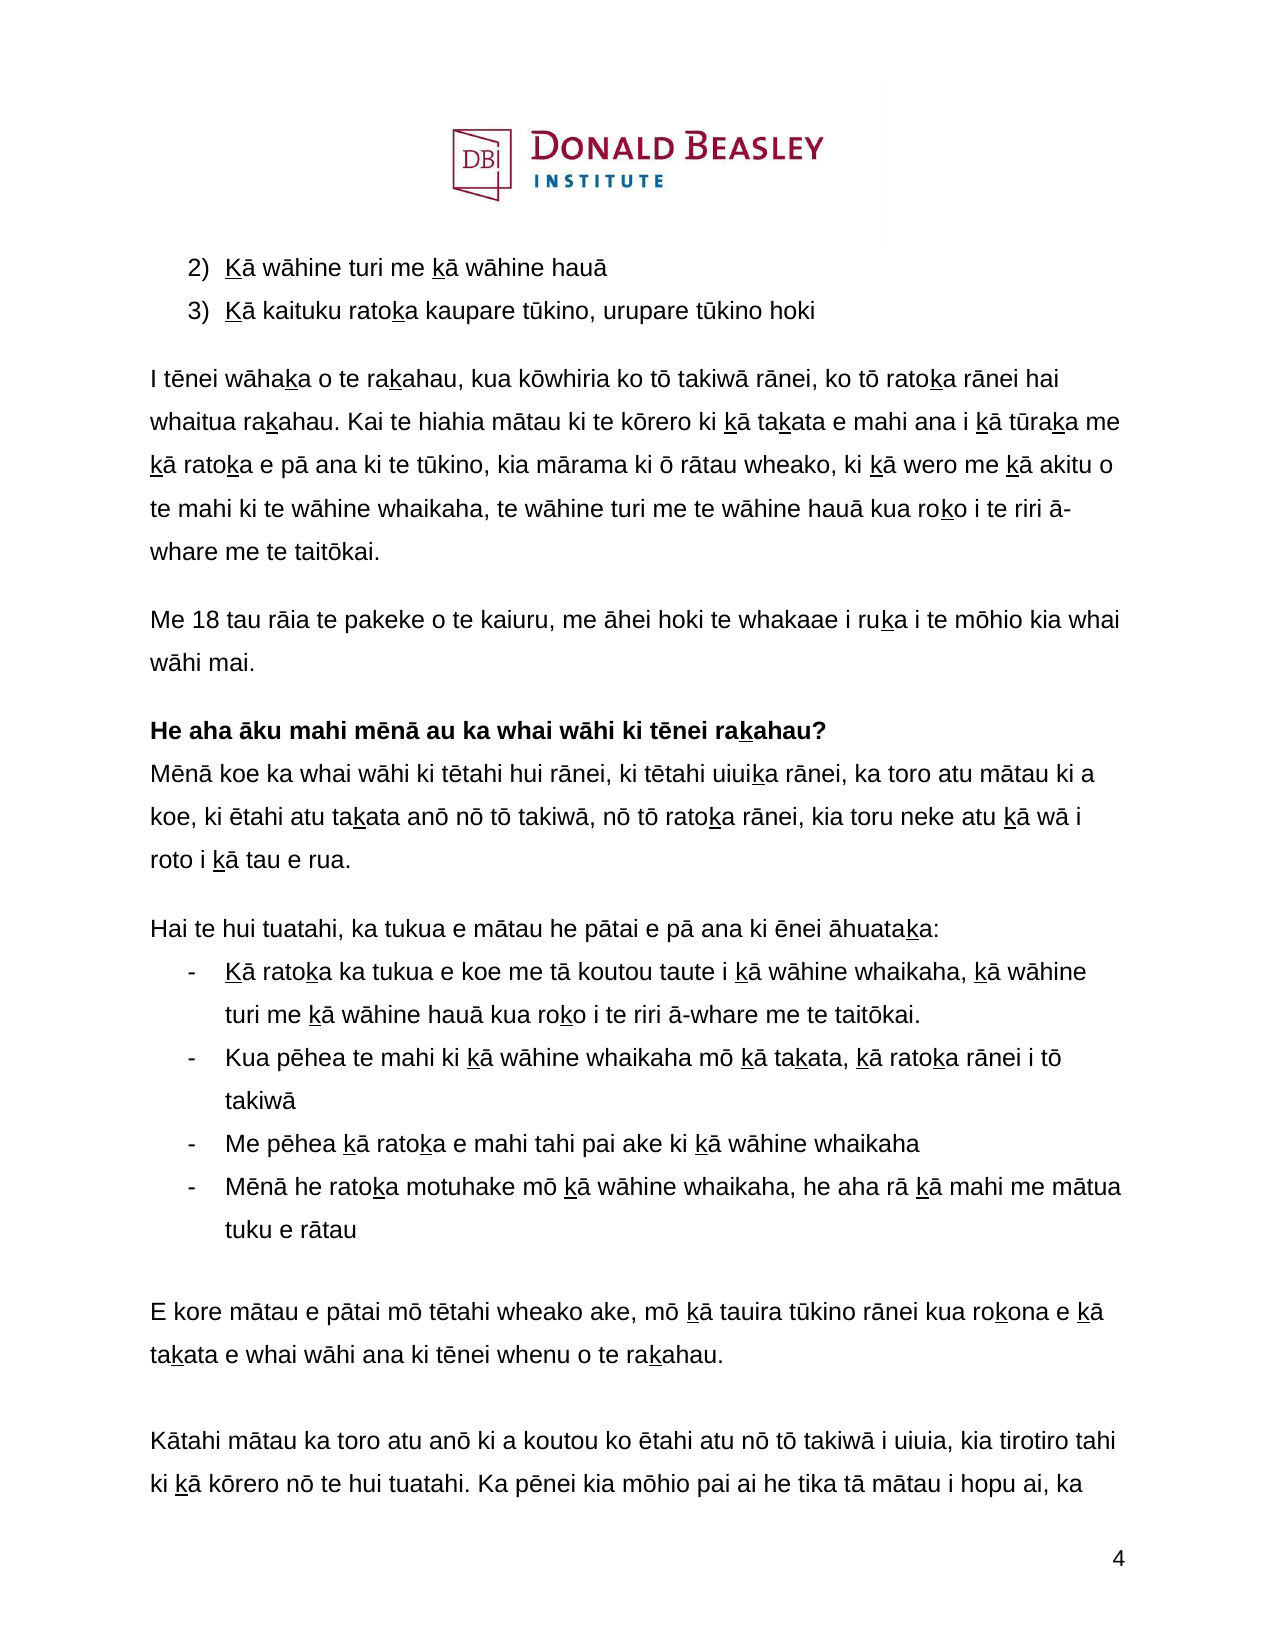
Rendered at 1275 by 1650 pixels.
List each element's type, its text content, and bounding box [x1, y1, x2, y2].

list Kā kaituku ratoka kaupare tūkino, urupare tūkino hoki [187, 296, 1125, 325]
text Me 18 tau rāia te pakeke o te kaiuru, me āhei hoki te whakaae i ruka i te mōhio kia whai wāhi mai. [150, 605, 1125, 677]
list Kā wāhine turi me kā wāhine hauā [187, 253, 1125, 282]
text Hai te hui tuatahi, ka tukua e mātau he pātai e pā ana ki ēnei āhuataka: [150, 914, 1125, 942]
list Mēnā he ratoka motuhake mō kā wāhine whaikaha, he aha rā kā mahi me mātua tuku e rātau [187, 1172, 1125, 1284]
text E kore mātau e pātai mō tētahi wheako ake, mō kā tauira tūkino rānei kua rokona e kā takata e whai wāhi ana ki tēnei whenu o te rakahau. [150, 1297, 1125, 1369]
text He aha āku mahi mēnā au ka whai wāhi ki tēnei rakahau? Mēnā koe ka whai wāhi ki tētahi hui rānei, ki tētahi uiuika rānei, ka toro atu mātau ki a koe, ki ētahi atu takata anō nō tō takiwā, nō tō ratoka rānei, kia toru neke atu kā wā i roto i kā tau e rua. [150, 716, 1125, 874]
list Kua pēhea te mahi ki kā wāhine whaikaha mō kā takata, kā ratoka rānei i tō takiwā [187, 1043, 1125, 1115]
picture [390, 75, 886, 250]
list Kā ratoka ka tukua e koe me tā koutou taute i kā wāhine whaikaha, kā wāhine turi me kā wāhine hauā kua roko i te riri ā-whare me te taitōkai. [187, 957, 1125, 1029]
text I tēnei wāhaka o te rakahau, kua kōwhiria ko tō takiwā rānei, ko tō ratoka rānei hai whaitua rakahau. Kai te hiahia mātau ki te kōrero ki kā takata e mahi ana i kā tūraka me kā ratoka e pā ana ki te tūkino, kia mārama ki ō rātau wheako, ki kā wero me kā akitu o te mahi ki te wāhine whaikaha, te wāhine turi me te wāhine hauā kua roko i te riri ā-whare me te taitōkai. [150, 364, 1125, 566]
list Me pēhea kā ratoka e mahi tahi pai ake ki kā wāhine whaikaha [187, 1129, 1125, 1158]
